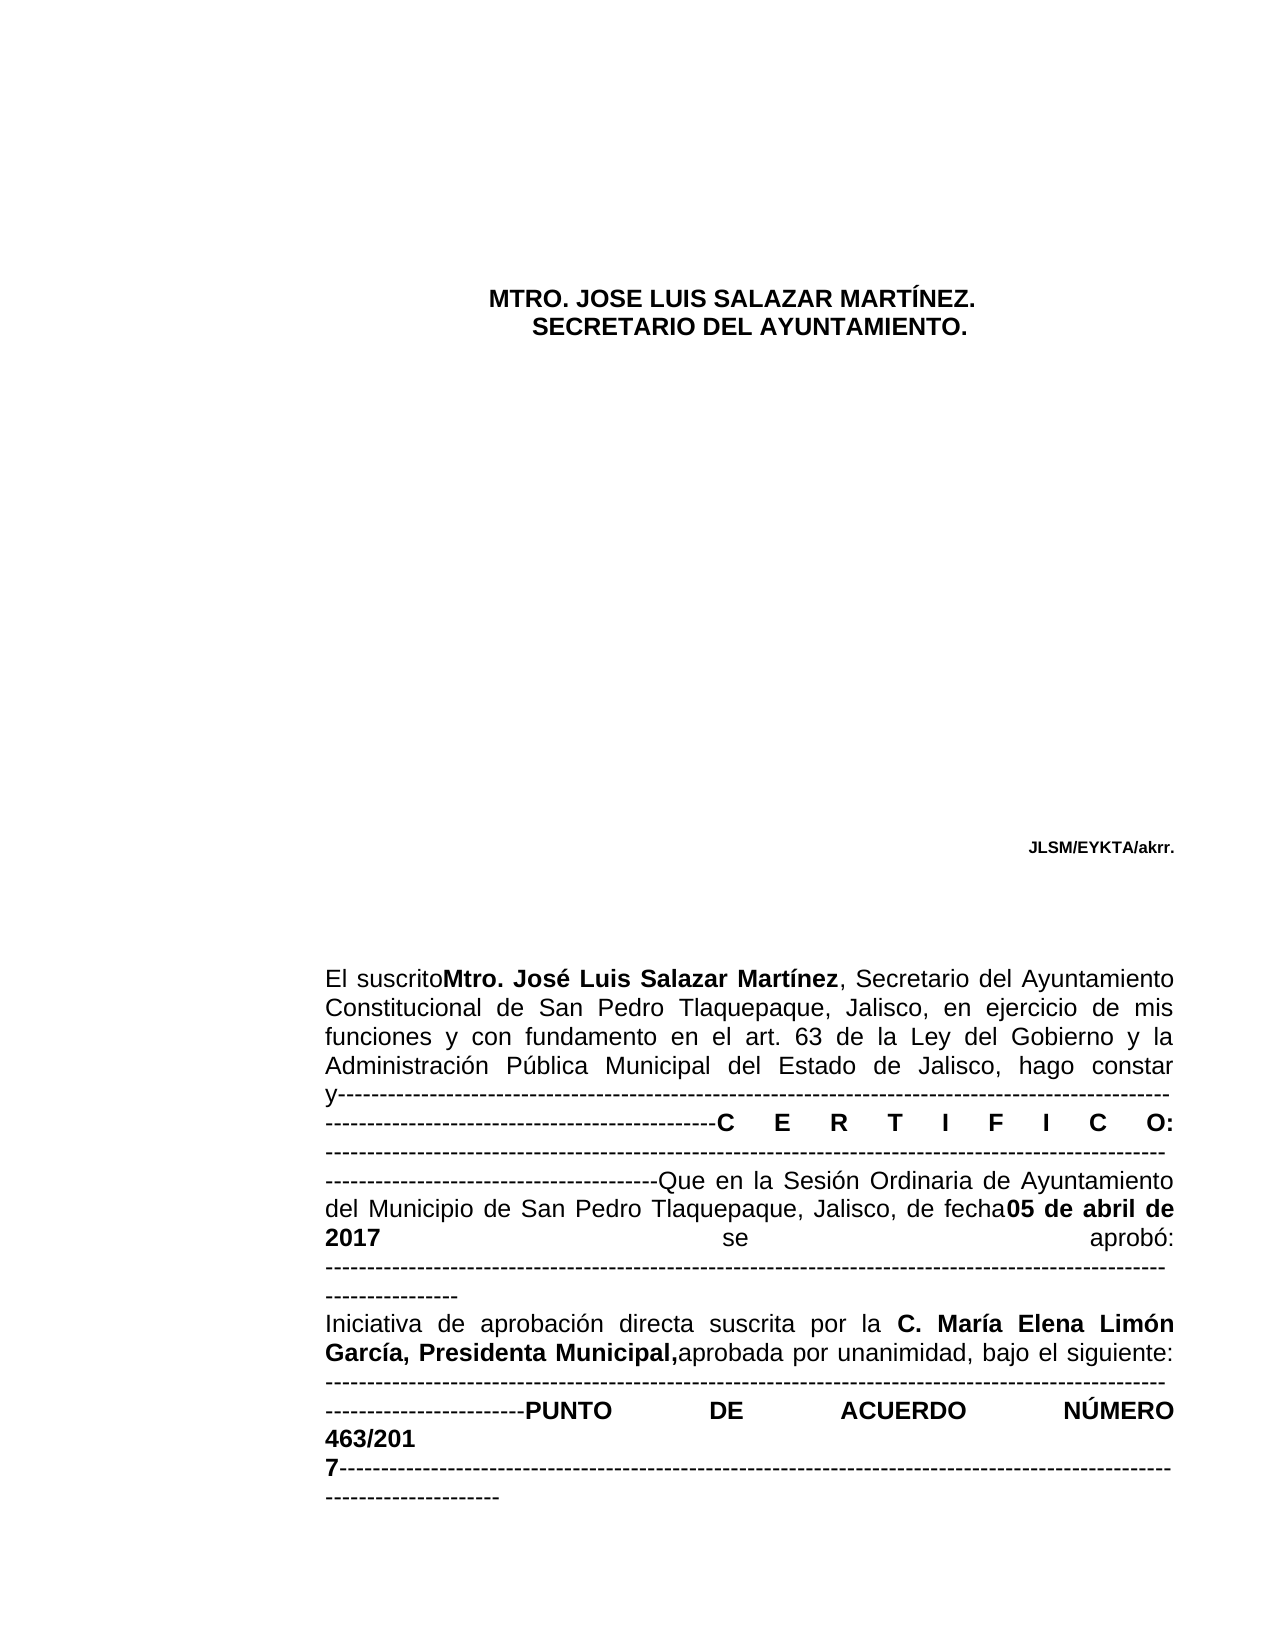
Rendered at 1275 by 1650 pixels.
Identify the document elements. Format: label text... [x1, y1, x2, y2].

text Iniciativa de aprobación directa suscrita por la C. María Elena Limón García, Presidenta Municipal,aprobada por unanimidad, bajo el siguiente: -----------------------------------------------------------------------------------------------------------------------------PUNTO DE ACUERDO NÚMERO 463/2017------------------------------------------------------------------------------------------------------------------------- [325, 1309, 1174, 1511]
text JLSM/EYKTA/akrr. [325, 838, 1174, 857]
subtitle MTRO. JOSE LUIS SALAZAR MARTÍNEZ. [207, 283, 1258, 312]
text SECRETARIO DEL AYUNTAMIENTO. [325, 312, 1174, 341]
text El suscritoMtro. José Luis Salazar Martínez, Secretario del Ayuntamiento Constitucional de San Pedro Tlaquepaque, Jalisco, en ejercicio de mis funciones y con fundamento en el art. 63 de la Ley del Gobierno y la Administración Pública Municipal del Estado de Jalisco, hago constar y---------------------------------------------------------------------------------------------------------------------------------------------------C E R T I F I C O: ---------------------------------------------------------------------------------------------------------------------------------------------Que en la Sesión Ordinaria de Ayuntamiento del Municipio de San Pedro Tlaquepaque, Jalisco, de fecha05 de abril de 2017 se aprobó: --------------------------------------------------------------------------------------------------------------------- [325, 964, 1174, 1309]
